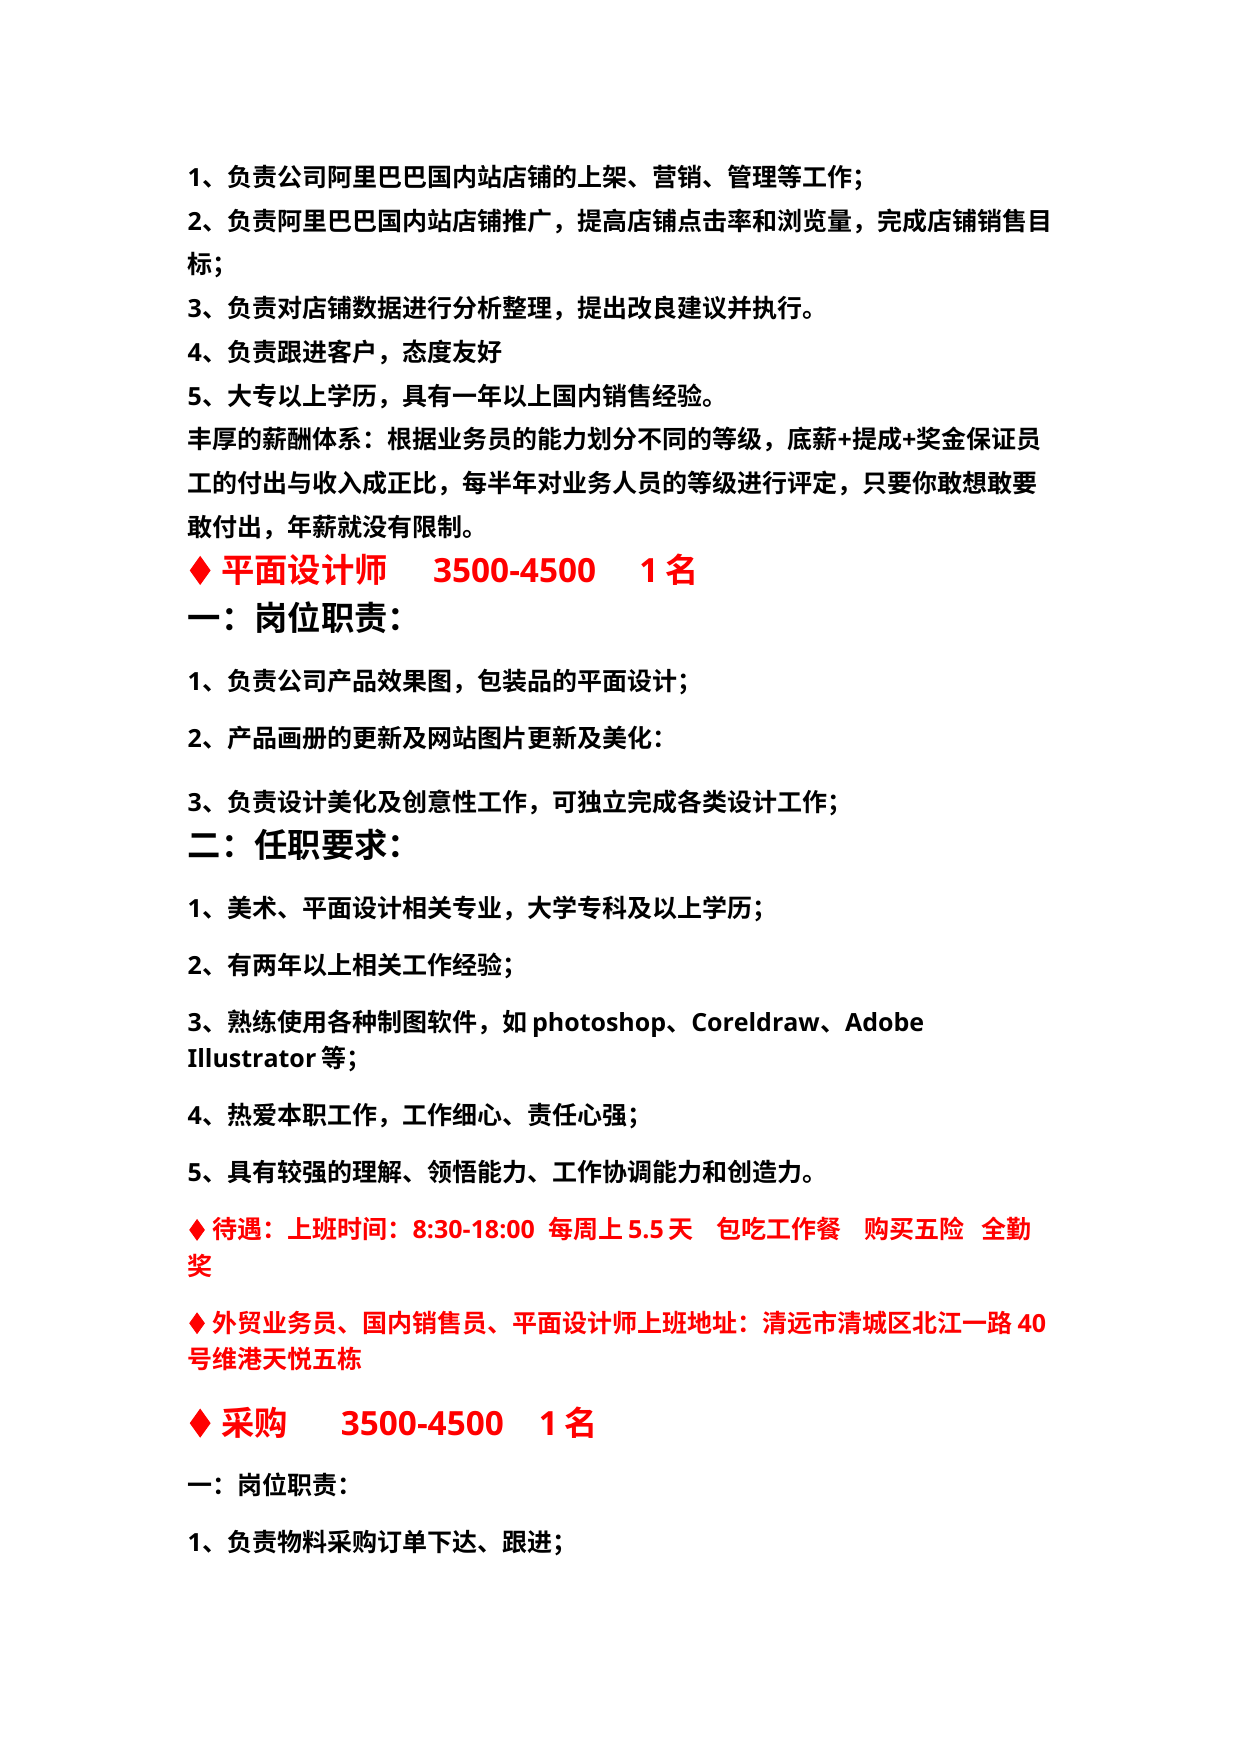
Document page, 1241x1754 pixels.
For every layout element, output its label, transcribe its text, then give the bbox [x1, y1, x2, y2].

text 1、负责物料采购订单下达、跟进； [187, 1523, 1053, 1559]
text 一：岗位职责： [187, 592, 1053, 640]
text 3、熟练使用各种制图软件，如photoshop、Coreldraw、Adobe Illustrator等； [187, 1002, 1053, 1075]
text 4、负责跟进客户，态度友好 [187, 325, 1053, 369]
text 待遇：上班时间：8:30-18:00 每周上5.5天 包吃工作餐 购买五险 全勤奖 [187, 1210, 1053, 1282]
text 外贸业务员、国内销售员、平面设计师上班地址：清远市清城区北江一路40号维港天悦五栋 [187, 1303, 1053, 1376]
text 2、负责阿里巴巴国内站店铺推广，提高店铺点击率和浏览量，完成店铺销售目标； [187, 194, 1053, 281]
text 二：任职要求： [187, 819, 1053, 867]
text 1、美术、平面设计相关专业，大学专科及以上学历； [187, 888, 1053, 924]
text 3、负责设计美化及创意性工作，可独立完成各类设计工作； [187, 775, 1053, 819]
text 一：岗位职责： [187, 1466, 1053, 1502]
text 2、有两年以上相关工作经验； [187, 945, 1053, 982]
text 3、负责对店铺数据进行分析整理，提出改良建议并执行。 [187, 281, 1053, 325]
list 负责公司产品效果图，包装品的平面设计； [187, 661, 1053, 697]
text 丰厚的薪酬体系：根据业务员的能力划分不同的等级，底薪+提成+奖金保证员工的付出与收入成正比，每半年对业务人员的等级进行评定，只要你敢想敢要敢付出，年薪就没有限制。 [187, 412, 1053, 544]
text 4、热爱本职工作，工作细心、责任心强； [187, 1096, 1053, 1132]
text 平面设计师 3500-4500 1名 [187, 544, 1053, 592]
list 2、产品画册的更新及网站图片更新及美化： [187, 718, 1053, 754]
text 采购 3500-4500 1名 [187, 1397, 1053, 1445]
text 5、具有较强的理解、领悟能力、工作协调能力和创造力。 [187, 1153, 1053, 1189]
text 5、大专以上学历，具有一年以上国内销售经验。 [187, 369, 1053, 412]
text 1、负责公司阿里巴巴国内站店铺的上架、营销、管理等工作； [187, 150, 1053, 194]
